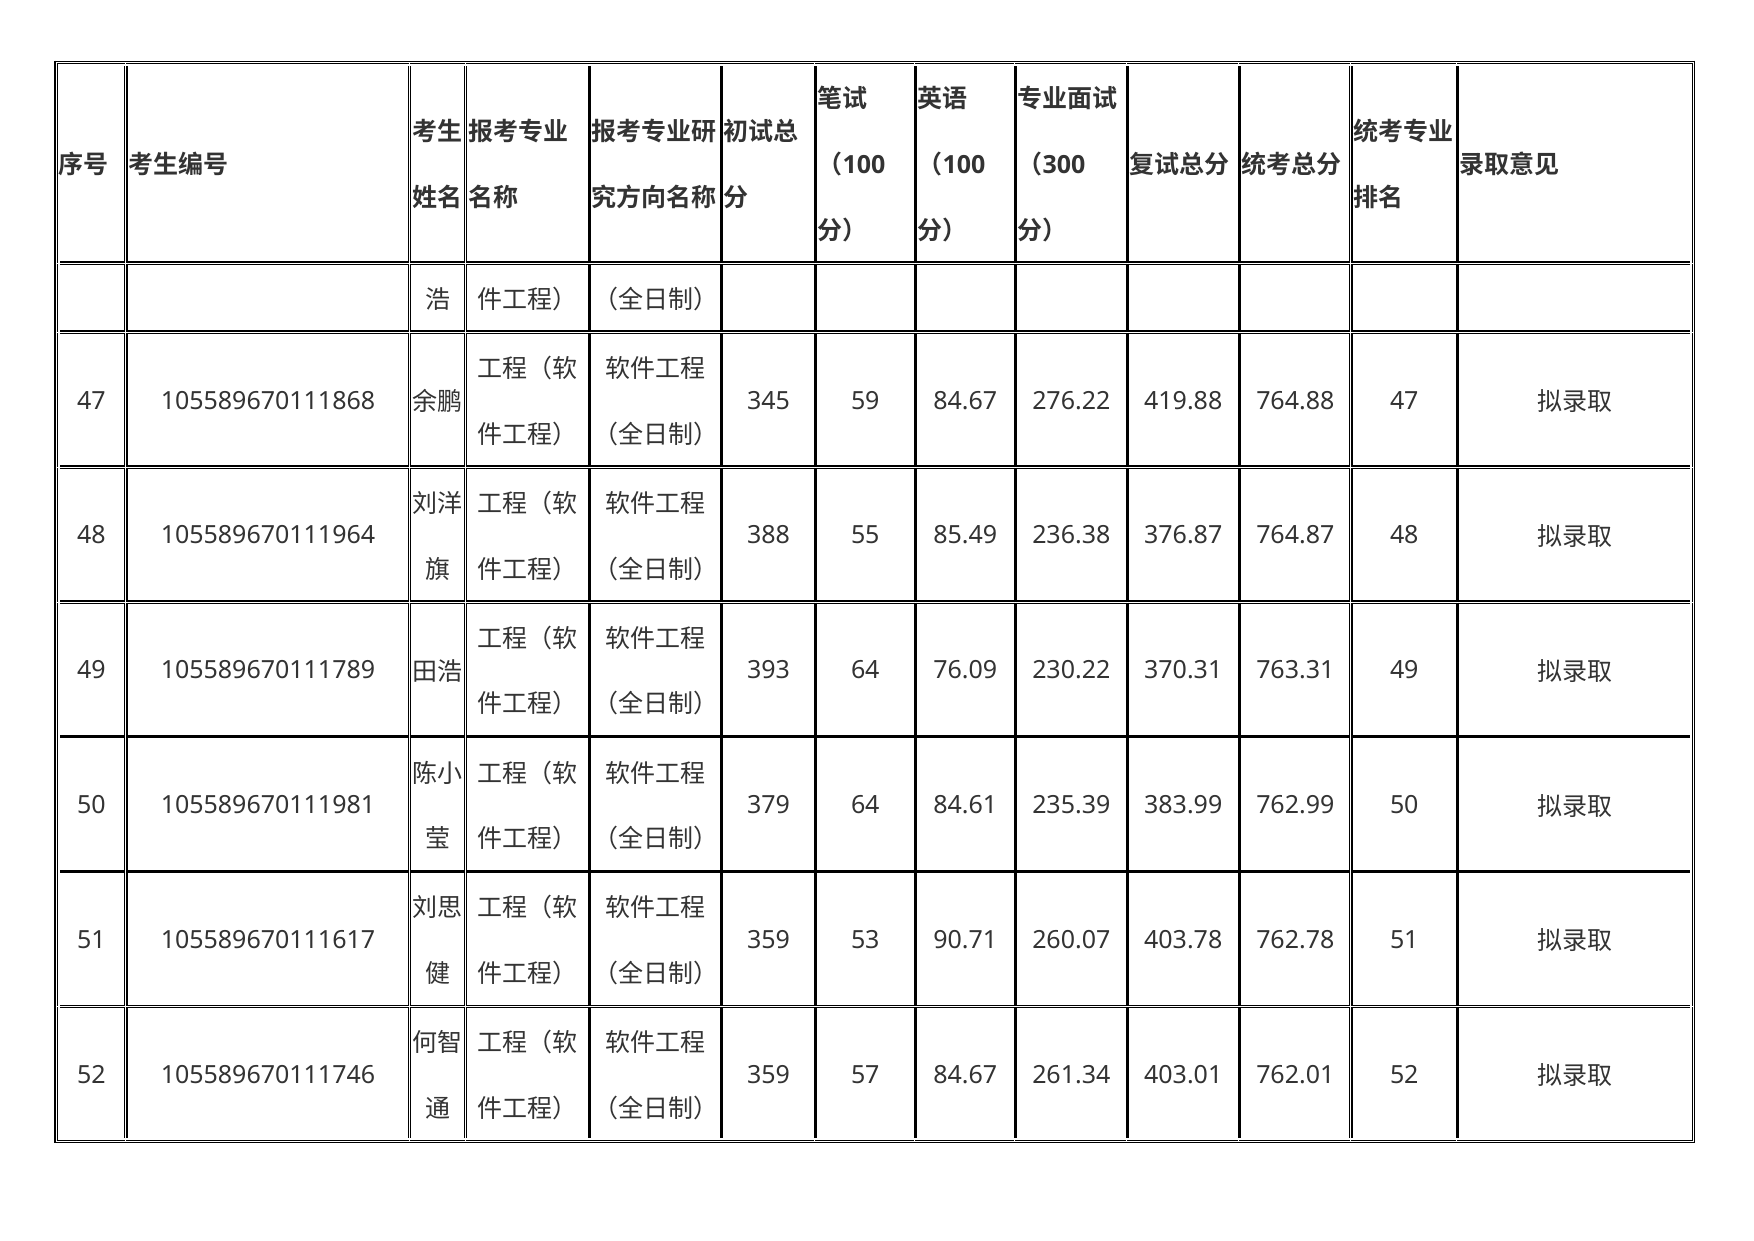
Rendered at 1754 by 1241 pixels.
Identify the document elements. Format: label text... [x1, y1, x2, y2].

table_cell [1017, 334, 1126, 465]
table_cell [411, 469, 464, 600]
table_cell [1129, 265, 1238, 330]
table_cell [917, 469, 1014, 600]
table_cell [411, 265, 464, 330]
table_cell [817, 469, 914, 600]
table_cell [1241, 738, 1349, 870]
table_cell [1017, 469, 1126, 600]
table_header 统考总分 [1239, 62, 1351, 261]
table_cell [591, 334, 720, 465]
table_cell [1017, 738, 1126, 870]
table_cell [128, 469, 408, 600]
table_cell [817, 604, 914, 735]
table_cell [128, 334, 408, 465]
table_header 初试总分 [721, 62, 815, 261]
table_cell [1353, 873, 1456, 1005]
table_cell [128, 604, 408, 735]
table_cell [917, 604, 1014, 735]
table_header 专业面试（300分） [1015, 62, 1127, 261]
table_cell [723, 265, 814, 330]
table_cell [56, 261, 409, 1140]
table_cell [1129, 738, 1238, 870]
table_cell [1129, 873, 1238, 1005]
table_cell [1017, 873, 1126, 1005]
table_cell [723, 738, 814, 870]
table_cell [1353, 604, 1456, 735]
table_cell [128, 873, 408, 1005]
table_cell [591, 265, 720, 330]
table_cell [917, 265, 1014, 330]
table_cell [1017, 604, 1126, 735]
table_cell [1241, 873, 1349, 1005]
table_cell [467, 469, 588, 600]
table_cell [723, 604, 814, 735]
table_header 序号 [56, 62, 126, 261]
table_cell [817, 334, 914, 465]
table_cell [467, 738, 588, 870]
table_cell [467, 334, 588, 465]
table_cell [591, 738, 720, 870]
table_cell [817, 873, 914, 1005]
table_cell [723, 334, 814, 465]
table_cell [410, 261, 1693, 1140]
table_header 复试总分 [1127, 62, 1239, 261]
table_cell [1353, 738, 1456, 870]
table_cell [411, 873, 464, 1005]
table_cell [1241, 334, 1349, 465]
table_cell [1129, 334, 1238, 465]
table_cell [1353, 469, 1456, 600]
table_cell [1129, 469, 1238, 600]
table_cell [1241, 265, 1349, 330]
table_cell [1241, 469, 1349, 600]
table_header 考生姓名 [410, 64, 466, 261]
table_header 录取意见 [1457, 64, 1692, 261]
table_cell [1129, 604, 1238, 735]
table_header 考生编号 [126, 64, 409, 261]
table_header 报考专业名称 [466, 64, 589, 261]
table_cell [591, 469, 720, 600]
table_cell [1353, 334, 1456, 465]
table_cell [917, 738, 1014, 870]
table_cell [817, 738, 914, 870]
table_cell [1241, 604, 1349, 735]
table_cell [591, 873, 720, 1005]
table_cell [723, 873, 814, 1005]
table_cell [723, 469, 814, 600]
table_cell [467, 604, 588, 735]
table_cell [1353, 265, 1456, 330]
table_header 英语（100分） [915, 62, 1015, 261]
table_header 报考专业研究方向名称 [589, 64, 721, 261]
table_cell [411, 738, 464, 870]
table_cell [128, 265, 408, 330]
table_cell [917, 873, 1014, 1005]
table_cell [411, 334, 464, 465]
table_header 笔试（100分） [815, 62, 915, 261]
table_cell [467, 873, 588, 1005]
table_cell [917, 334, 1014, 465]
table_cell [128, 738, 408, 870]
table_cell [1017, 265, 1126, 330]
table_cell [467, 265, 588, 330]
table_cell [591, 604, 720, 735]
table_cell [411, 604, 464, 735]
table_header 统考专业排名 [1351, 62, 1457, 261]
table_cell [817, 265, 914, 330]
